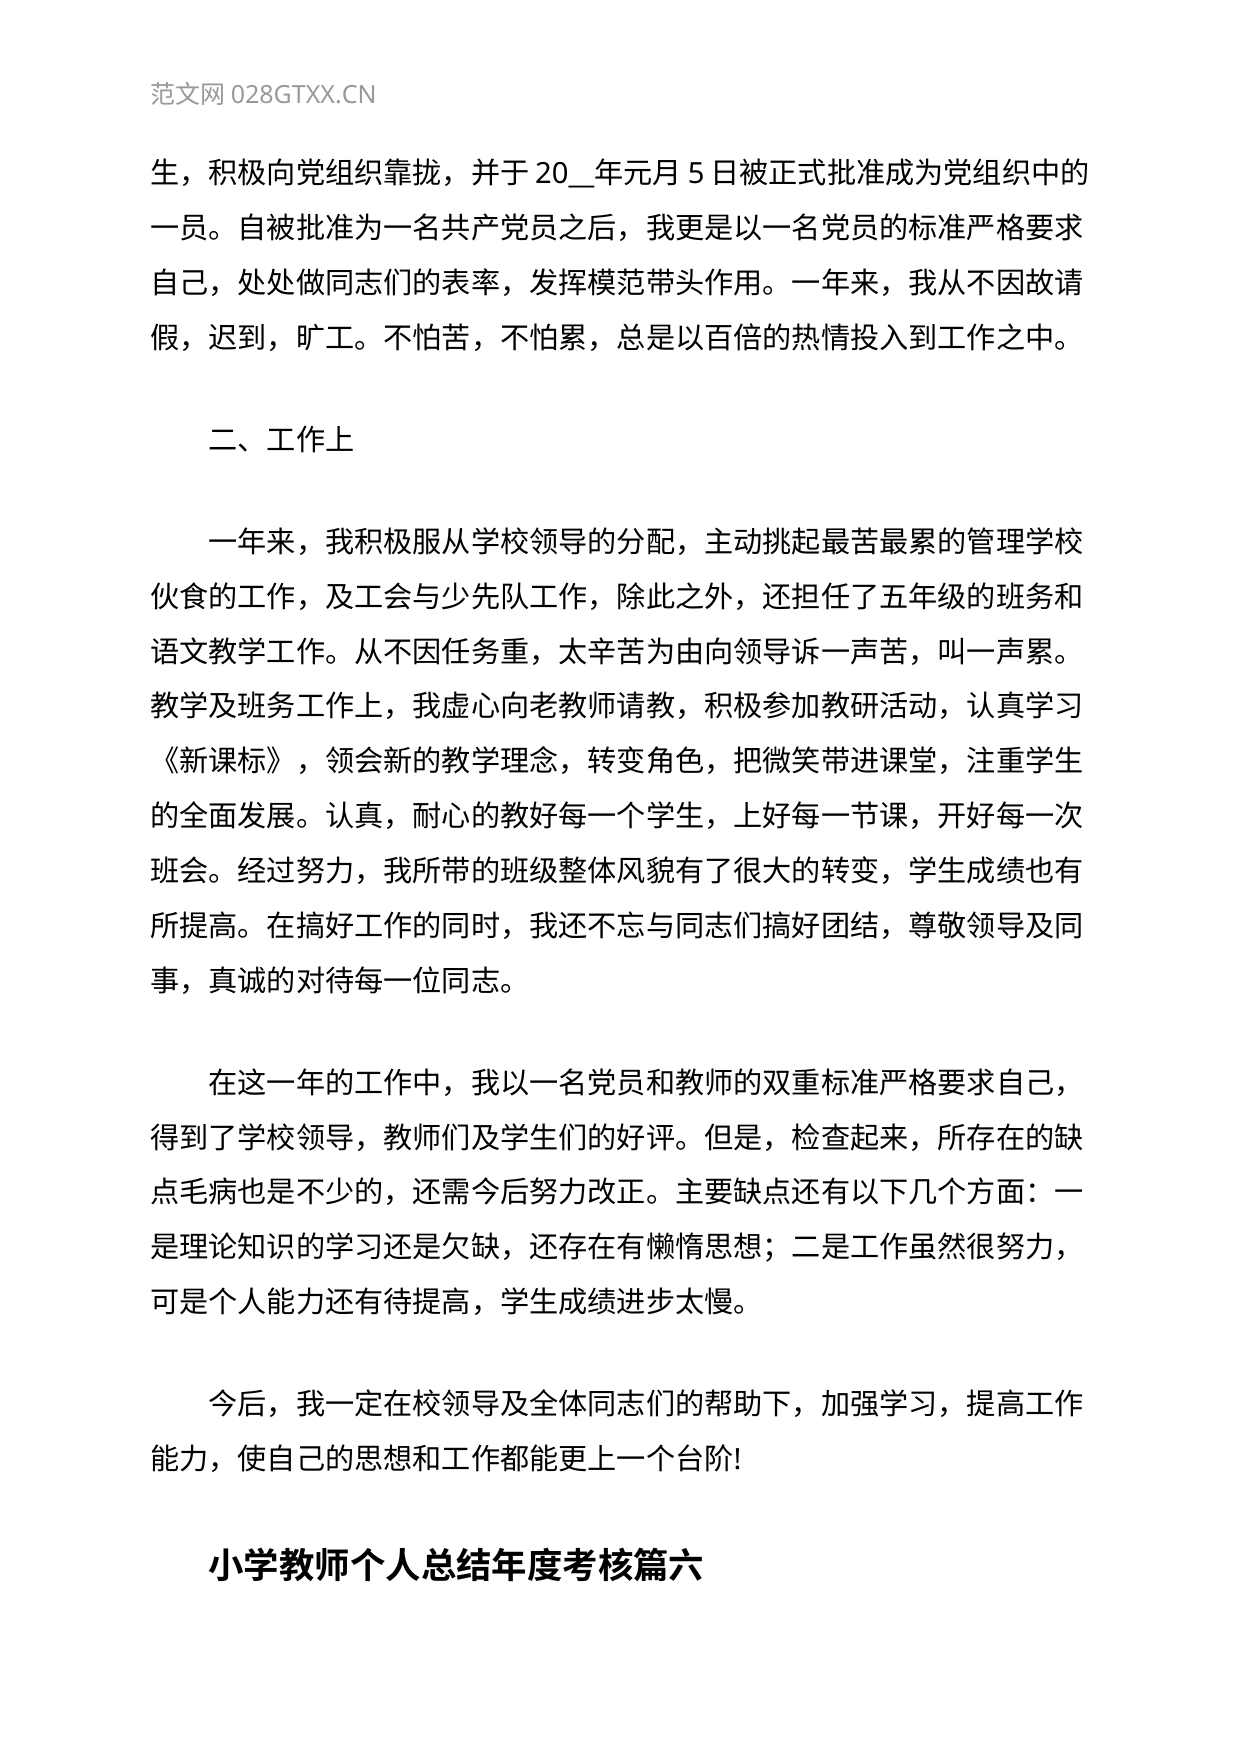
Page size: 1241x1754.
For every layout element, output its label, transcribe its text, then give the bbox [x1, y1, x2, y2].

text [150, 150, 1090, 357]
text 一年来，我积极服从学校领导的分配，主动挑起最苦最累的管理学校伙食的工作，及工会与少先队工作，除此之外，还担任了五年级的班务和语文教学工作。从不因任务重，太辛苦为由向领导诉一声苦，叫一声累。教学及班务工作上，我虚心向老教师请教，积极参加教研活动，认真学习《新课标》，领会新的教学理念，转变角色，把微笑带进课堂，注重学生的全面发展。认真，耐心的教好每一个学生，上好每一节课，开好每一次班会。经过努力，我所带的班级整体风貌有了很大的转变，学生成绩也有所提高。在搞好工作的同时，我还不忘与同志们搞好团结，尊敬领导及同事，真诚的对待每一位同志。 [150, 518, 1090, 1000]
text 二、工作上 [150, 417, 1090, 459]
text 今后，我一定在校领导及全体同志们的帮助下，加强学习，提高工作能力，使自己的思想和工作都能更上一个台阶! [150, 1381, 1090, 1478]
text 小学教师个人总结年度考核篇六 [150, 1537, 1090, 1589]
text 在这一年的工作中，我以一名党员和教师的双重标准严格要求自己，得到了学校领导，教师们及学生们的好评。但是，检查起来，所存在的缺点毛病也是不少的，还需今后努力改正。主要缺点还有以下几个方面：一是理论知识的学习还是欠缺，还存在有懒惰思想；二是工作虽然很努力，可是个人能力还有待提高，学生成绩进步太慢。 [150, 1059, 1090, 1321]
